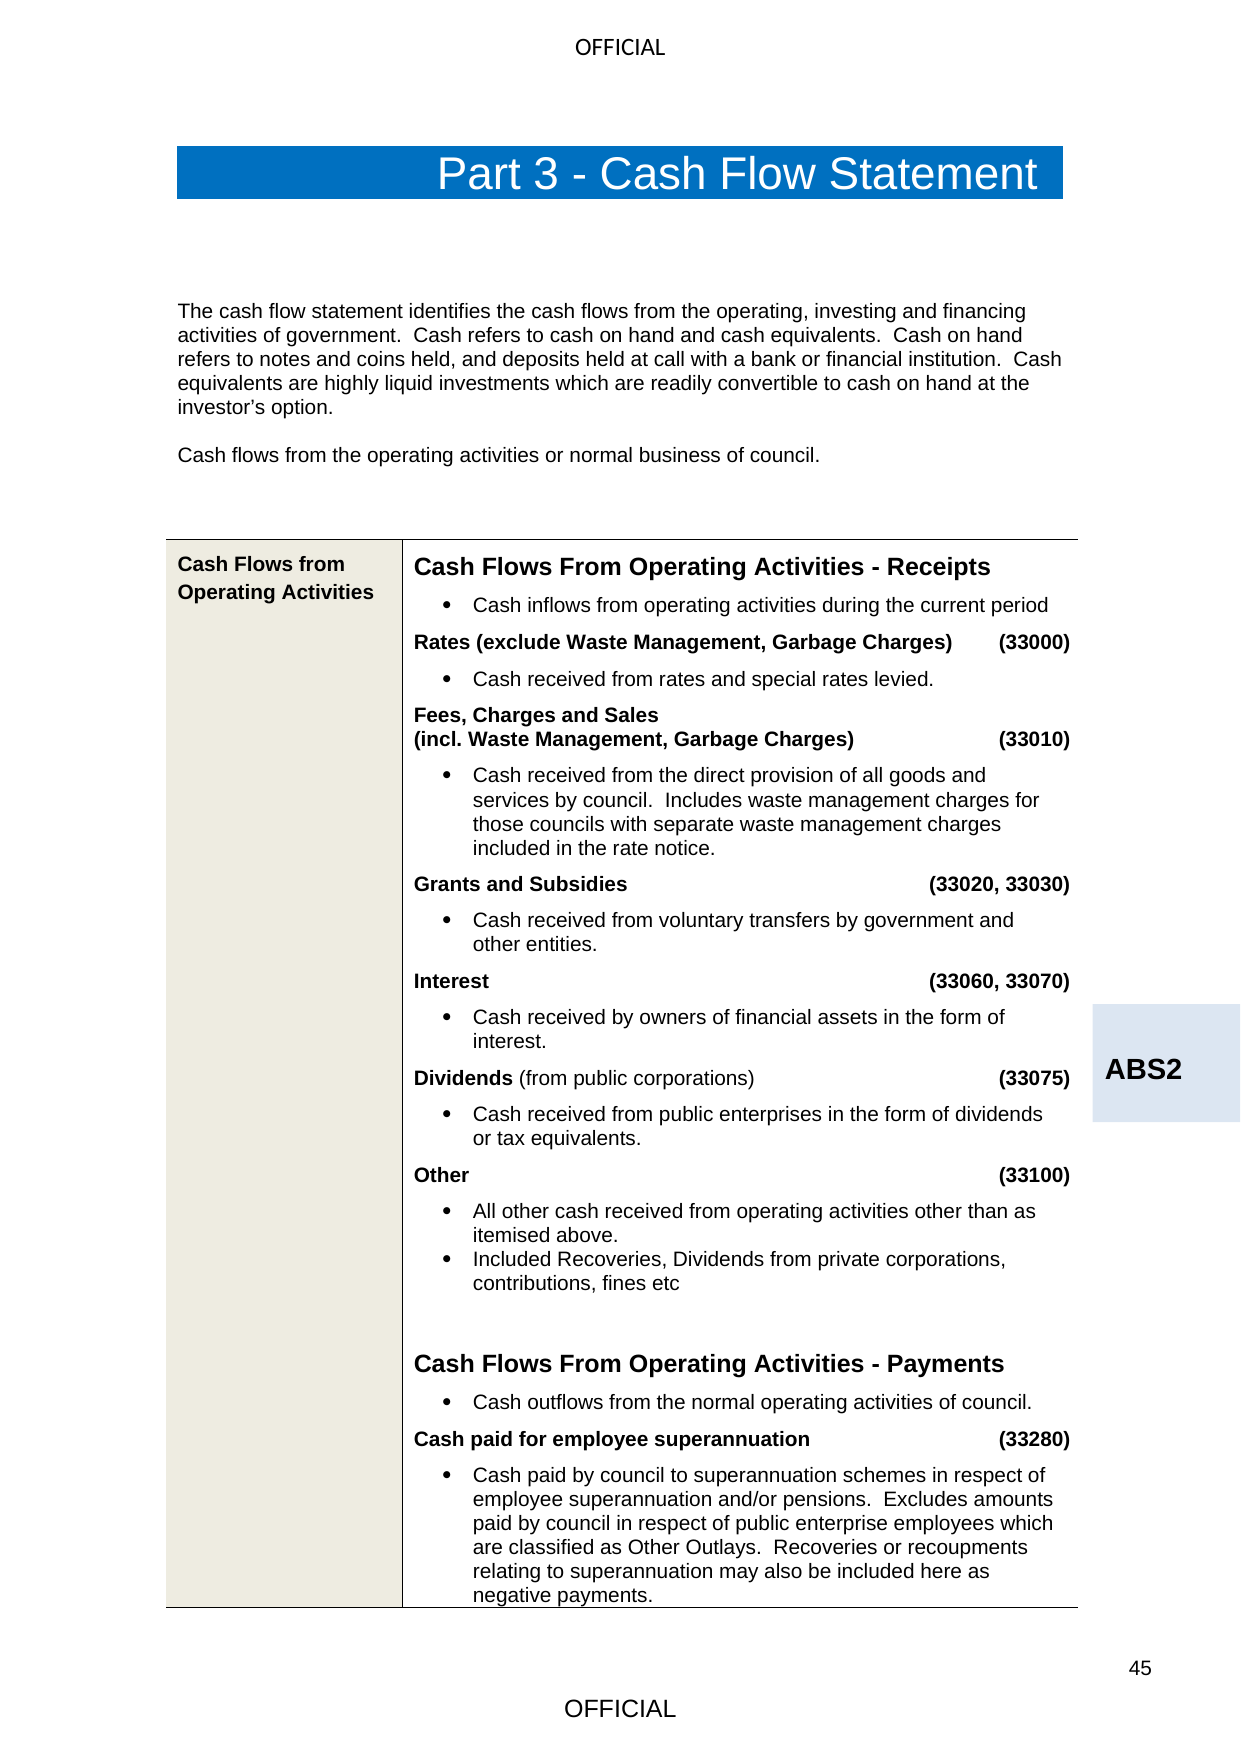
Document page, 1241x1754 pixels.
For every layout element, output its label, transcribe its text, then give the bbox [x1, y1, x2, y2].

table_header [403, 540, 1078, 1607]
text Part 3 - Cash Flow Statement . [177, 146, 1063, 199]
text Cash flows from the operating activities or normal business of council. [177, 443, 1063, 467]
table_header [166, 540, 402, 1607]
text The cash flow statement identifies the cash flows from the operating, investing and financing activities of government. Cash refers to cash on hand and cash equivalents. Cash on hand refers to notes and coins held, and deposits held at call with a bank or financial institution. Cash equivalents are highly liquid investments which are readily convertible to cash on hand at the investor’s option. [177, 299, 1063, 419]
